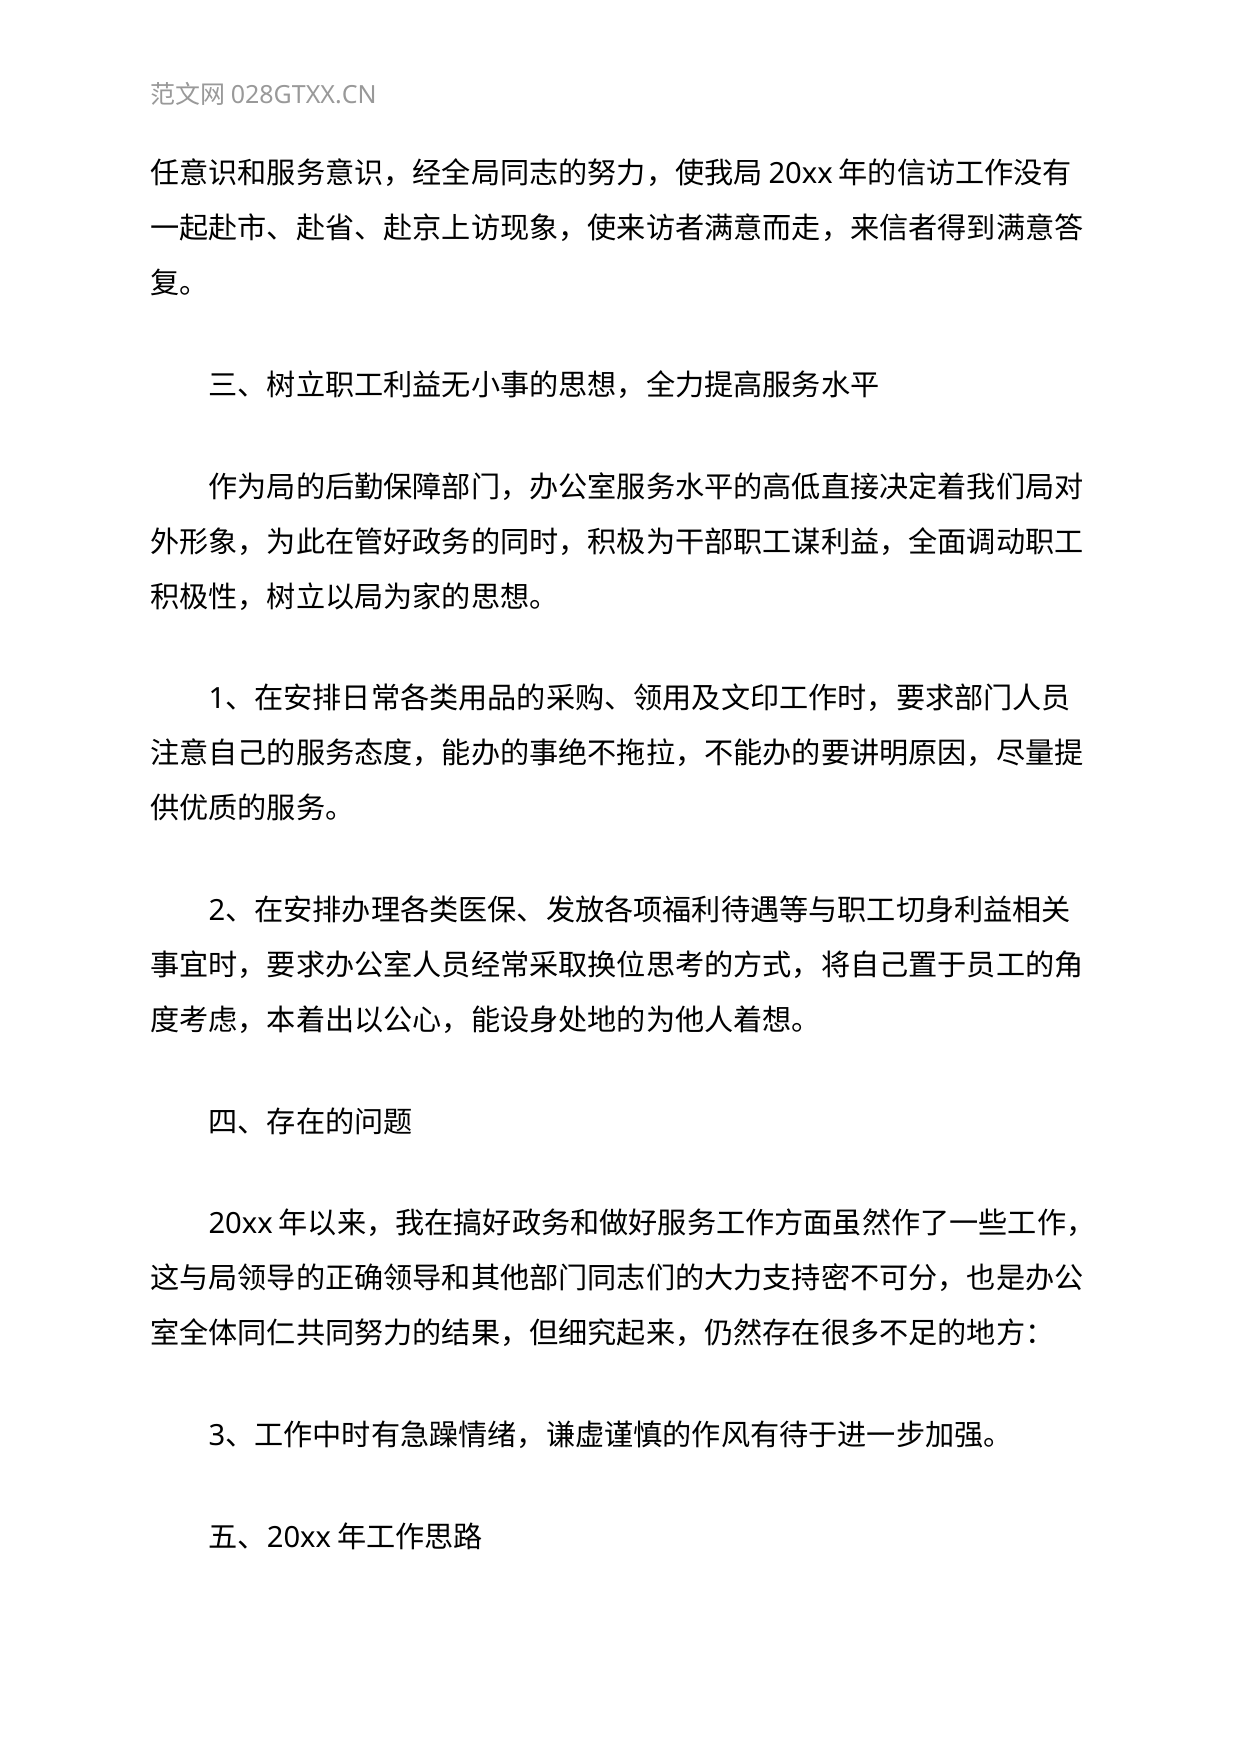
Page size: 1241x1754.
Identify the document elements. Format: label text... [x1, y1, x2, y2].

text 四、存在的问题 [150, 1098, 1090, 1141]
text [150, 150, 1090, 302]
text 三、树立职工利益无小事的思想，全力提高服务水平 [150, 362, 1090, 404]
text 20xx年以来，我在搞好政务和做好服务工作方面虽然作了一些工作，这与局领导的正确领导和其他部门同志们的大力支持密不可分，也是办公室全体同仁共同努力的结果，但细究起来，仍然存在很多不足的地方： [150, 1200, 1090, 1352]
text 2、在安排办理各类医保、发放各项福利待遇等与职工切身利益相关事宜时，要求办公室人员经常采取换位思考的方式，将自己置于员工的角度考虑，本着出以公心，能设身处地的为他人着想。 [150, 887, 1090, 1039]
text 3、工作中时有急躁情绪，谦虚谨慎的作风有待于进一步加强。 [150, 1412, 1090, 1454]
text 1、在安排日常各类用品的采购、领用及文印工作时，要求部门人员注意自己的服务态度，能办的事绝不拖拉，不能办的要讲明原因，尽量提供优质的服务。 [150, 675, 1090, 827]
text 五、20xx年工作思路 [150, 1514, 1090, 1556]
text 作为局的后勤保障部门，办公室服务水平的高低直接决定着我们局对外形象，为此在管好政务的同时，积极为干部职工谋利益，全面调动职工积极性，树立以局为家的思想。 [150, 463, 1090, 616]
